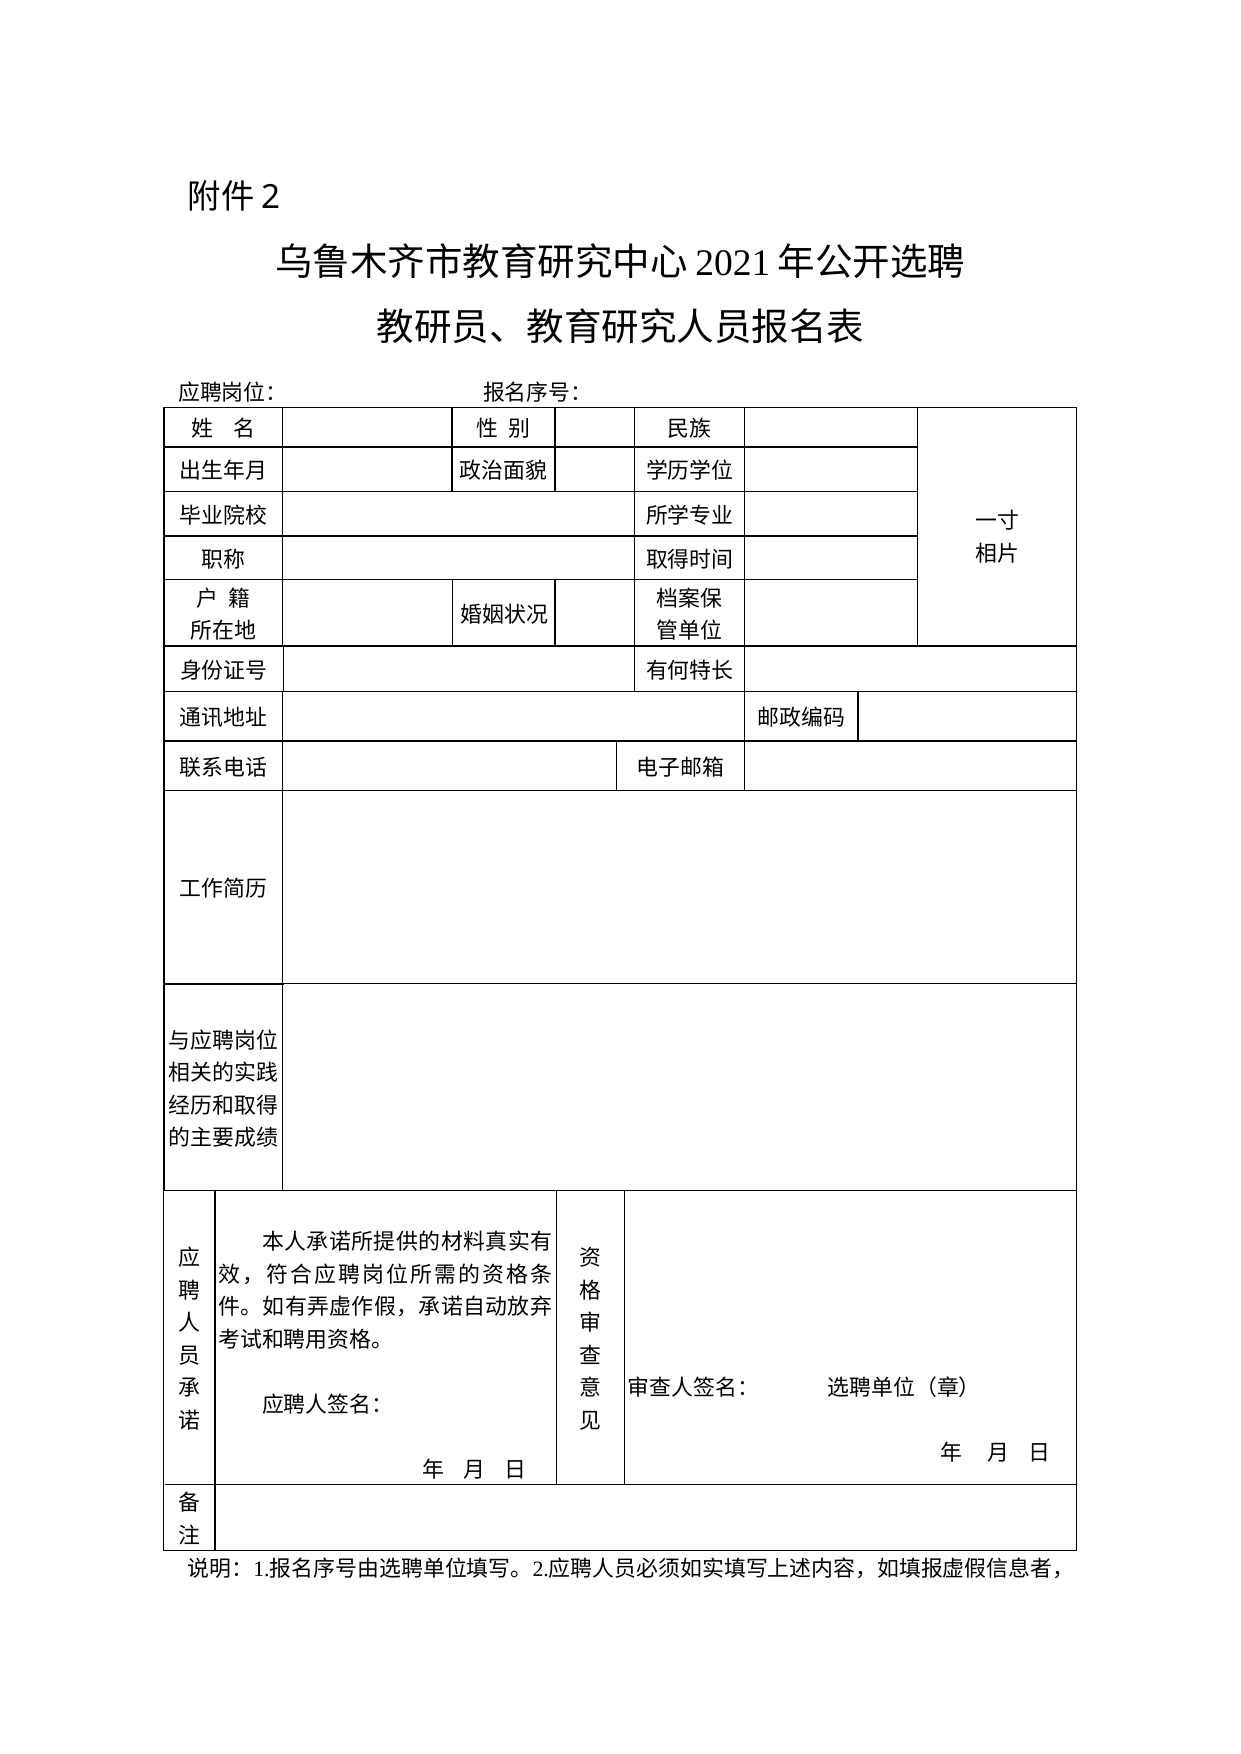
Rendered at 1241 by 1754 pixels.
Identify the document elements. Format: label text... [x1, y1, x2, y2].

table_cell 姓 名 [165, 408, 282, 446]
table_cell [283, 408, 451, 446]
table_cell 备 注 [164, 1485, 214, 1550]
table_cell [745, 448, 917, 491]
table_cell [283, 580, 452, 645]
table_cell 学历学位 [635, 448, 744, 491]
table_cell [283, 791, 1076, 983]
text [187, 1551, 1053, 1583]
table_cell [745, 742, 1076, 790]
table_cell 出生年月 [165, 448, 282, 491]
table_cell 电子邮箱 [617, 742, 744, 790]
table_cell 档案保 管单位 [635, 580, 744, 645]
table_cell 工作简历 [165, 791, 282, 983]
table_cell [918, 408, 1076, 491]
table_cell 职称 [165, 537, 282, 578]
table_cell 通讯地址 [165, 692, 282, 740]
table_cell 一寸 相片 [918, 491, 1076, 578]
text 乌鲁木齐市教育研究中心2021年公开选聘 [187, 227, 1053, 292]
table_cell 户 籍 所在地 [165, 580, 282, 645]
table_cell 性 别 [453, 408, 554, 446]
table_cell [283, 984, 1076, 1190]
table_cell [745, 492, 917, 535]
table_cell 政治面貌 [453, 448, 554, 491]
table_cell 联系电话 [165, 742, 282, 790]
table_cell 婚姻状况 [453, 580, 554, 645]
table_cell [283, 742, 616, 790]
table_cell [745, 537, 917, 578]
table_cell [283, 692, 744, 740]
table_cell [556, 448, 634, 491]
table_cell 身份证号 [165, 647, 283, 691]
table_cell [918, 579, 1076, 645]
table_cell [283, 537, 634, 578]
table_cell [284, 647, 634, 691]
table_cell 本人承诺所提供的材料真实有效，符合应聘岗位所需的资格条件。如有弄虚作假，承诺自动放弃考试和聘用资格。 应聘人签名： 年 月 日 [216, 1191, 556, 1484]
table_cell [745, 580, 917, 645]
table_cell 有何特长 [635, 647, 744, 691]
table_cell 所学专业 [635, 492, 744, 535]
table_cell 资 格 审 查 意 见 [557, 1191, 624, 1484]
table_cell [283, 492, 634, 535]
table_cell 邮政编码 [745, 692, 857, 740]
table_cell 取得时间 [635, 537, 744, 578]
table_cell 毕业院校 [165, 492, 282, 535]
text 附件2 [187, 162, 1053, 227]
table_cell [745, 647, 1076, 691]
table_cell [556, 580, 634, 645]
table_cell 审查人签名： 选聘单位（章） 年 月 日 [625, 1191, 1076, 1484]
table_cell 与应聘岗位相关的实践经历和取得的主要成绩 [165, 985, 282, 1190]
table_cell [556, 408, 634, 446]
table_cell [283, 448, 451, 491]
table_header 应聘岗位： 报名序号： [164, 357, 1076, 407]
table_cell [745, 408, 917, 446]
table_cell [216, 1485, 1076, 1550]
text 教研员、教育研究人员报名表 [187, 292, 1053, 357]
table_cell 民族 [635, 408, 744, 446]
table_cell 应 聘 人 员 承 诺 [164, 1191, 214, 1484]
table_cell [859, 692, 1076, 740]
